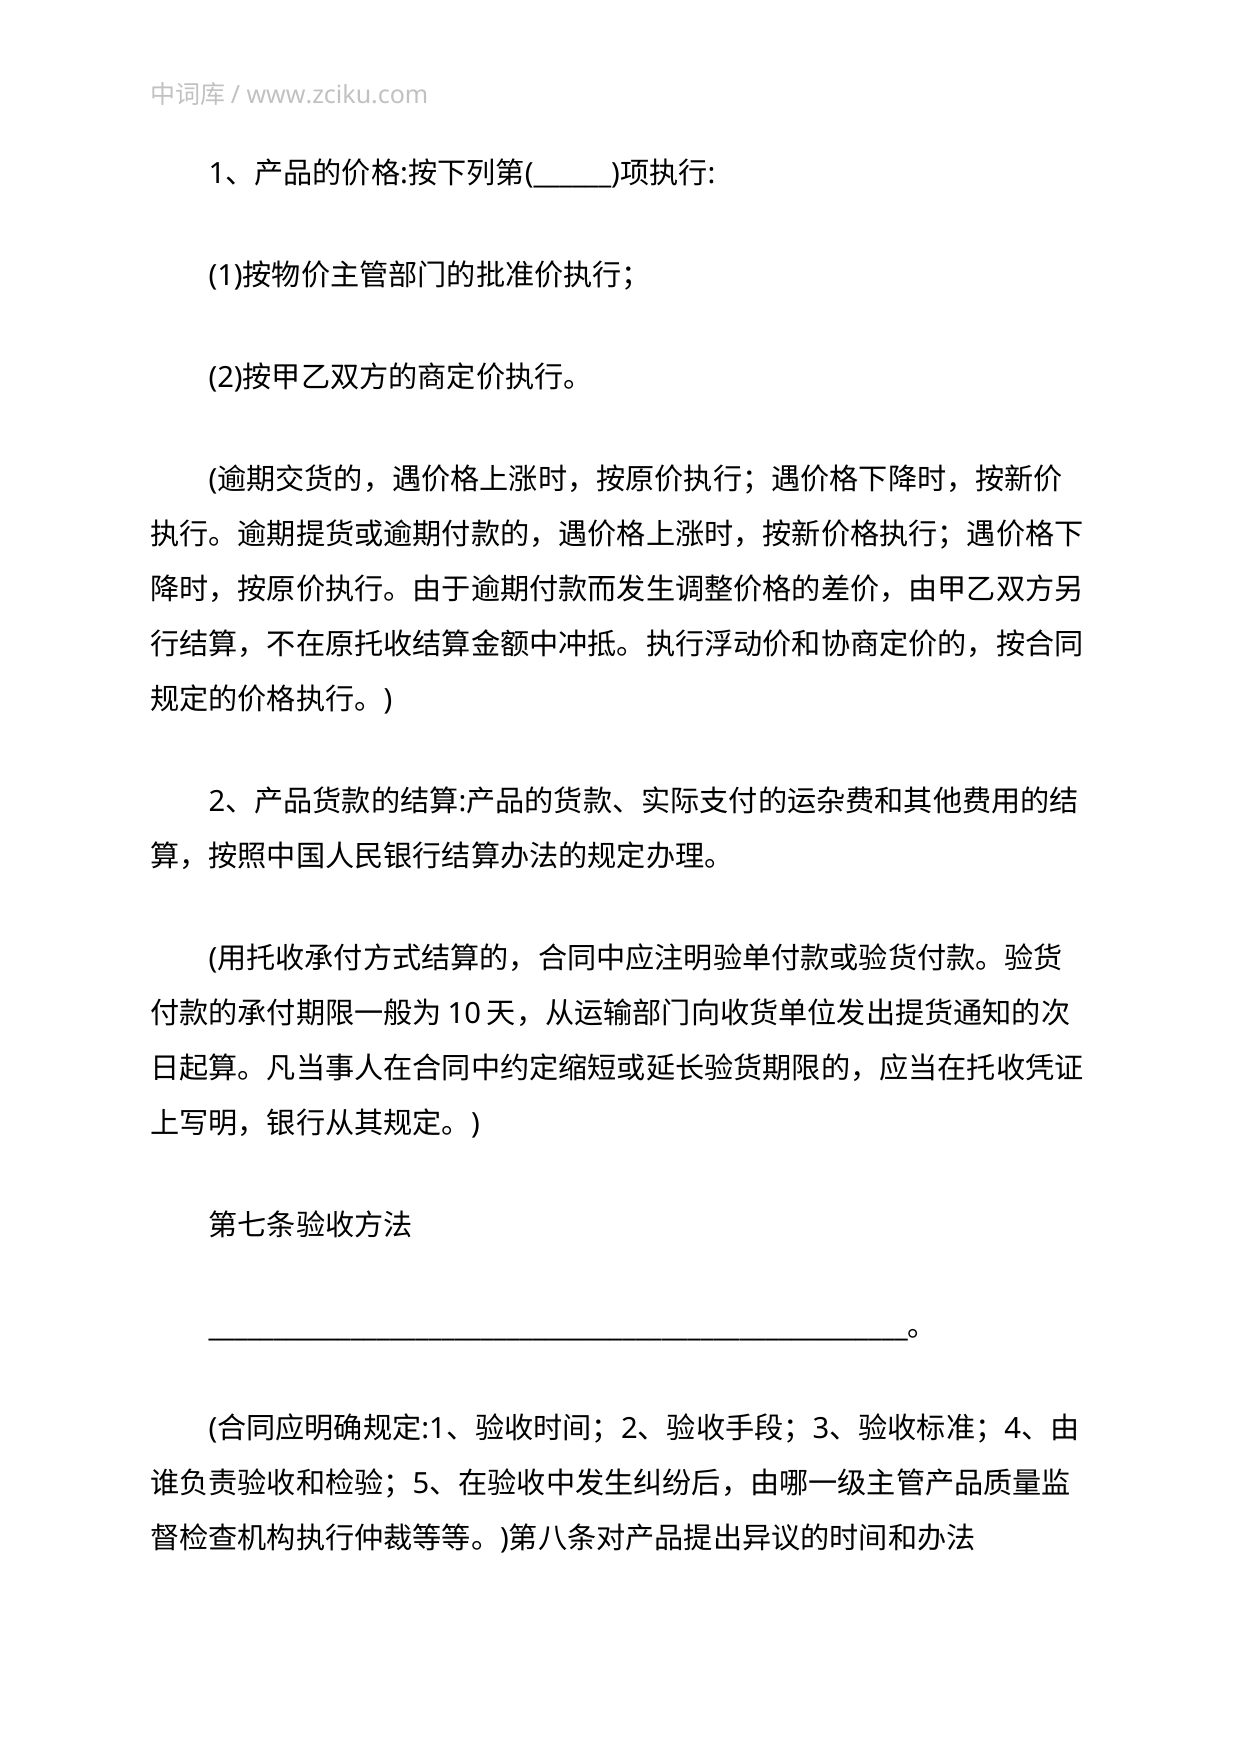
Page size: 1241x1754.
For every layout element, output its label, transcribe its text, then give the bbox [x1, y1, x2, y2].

text (逾期交货的，遇价格上涨时，按原价执行；遇价格下降时，按新价执行。逾期提货或逾期付款的，遇价格上涨时，按新价格执行；遇价格下降时，按原价执行。由于逾期付款而发生调整价格的差价，由甲乙双方另行结算，不在原托收结算金额中冲抵。执行浮动价和协商定价的，按合同规定的价格执行。) [150, 456, 1090, 718]
text (1)按物价主管部门的批准价执行； [150, 252, 1090, 294]
text (2)按甲乙双方的商定价执行。 [150, 354, 1090, 396]
text ______________________________________________________。 [150, 1303, 1090, 1345]
text (用托收承付方式结算的，合同中应注明验单付款或验货付款。验货付款的承付期限一般为10天，从运输部门向收货单位发出提货通知的次日起算。凡当事人在合同中约定缩短或延长验货期限的，应当在托收凭证上写明，银行从其规定。) [150, 934, 1090, 1142]
text 1、产品的价格:按下列第(______)项执行: [150, 150, 1090, 192]
text 第七条验收方法 [150, 1201, 1090, 1243]
text 2、产品货款的结算:产品的货款、实际支付的运杂费和其他费用的结算，按照中国人民银行结算办法的规定办理。 [150, 778, 1090, 875]
text (合同应明确规定:1、验收时间；2、验收手段；3、验收标准；4、由谁负责验收和检验；5、在验收中发生纠纷后，由哪一级主管产品质量监督检查机构执行仲裁等等。)第八条对产品提出异议的时间和办法 [150, 1405, 1090, 1557]
